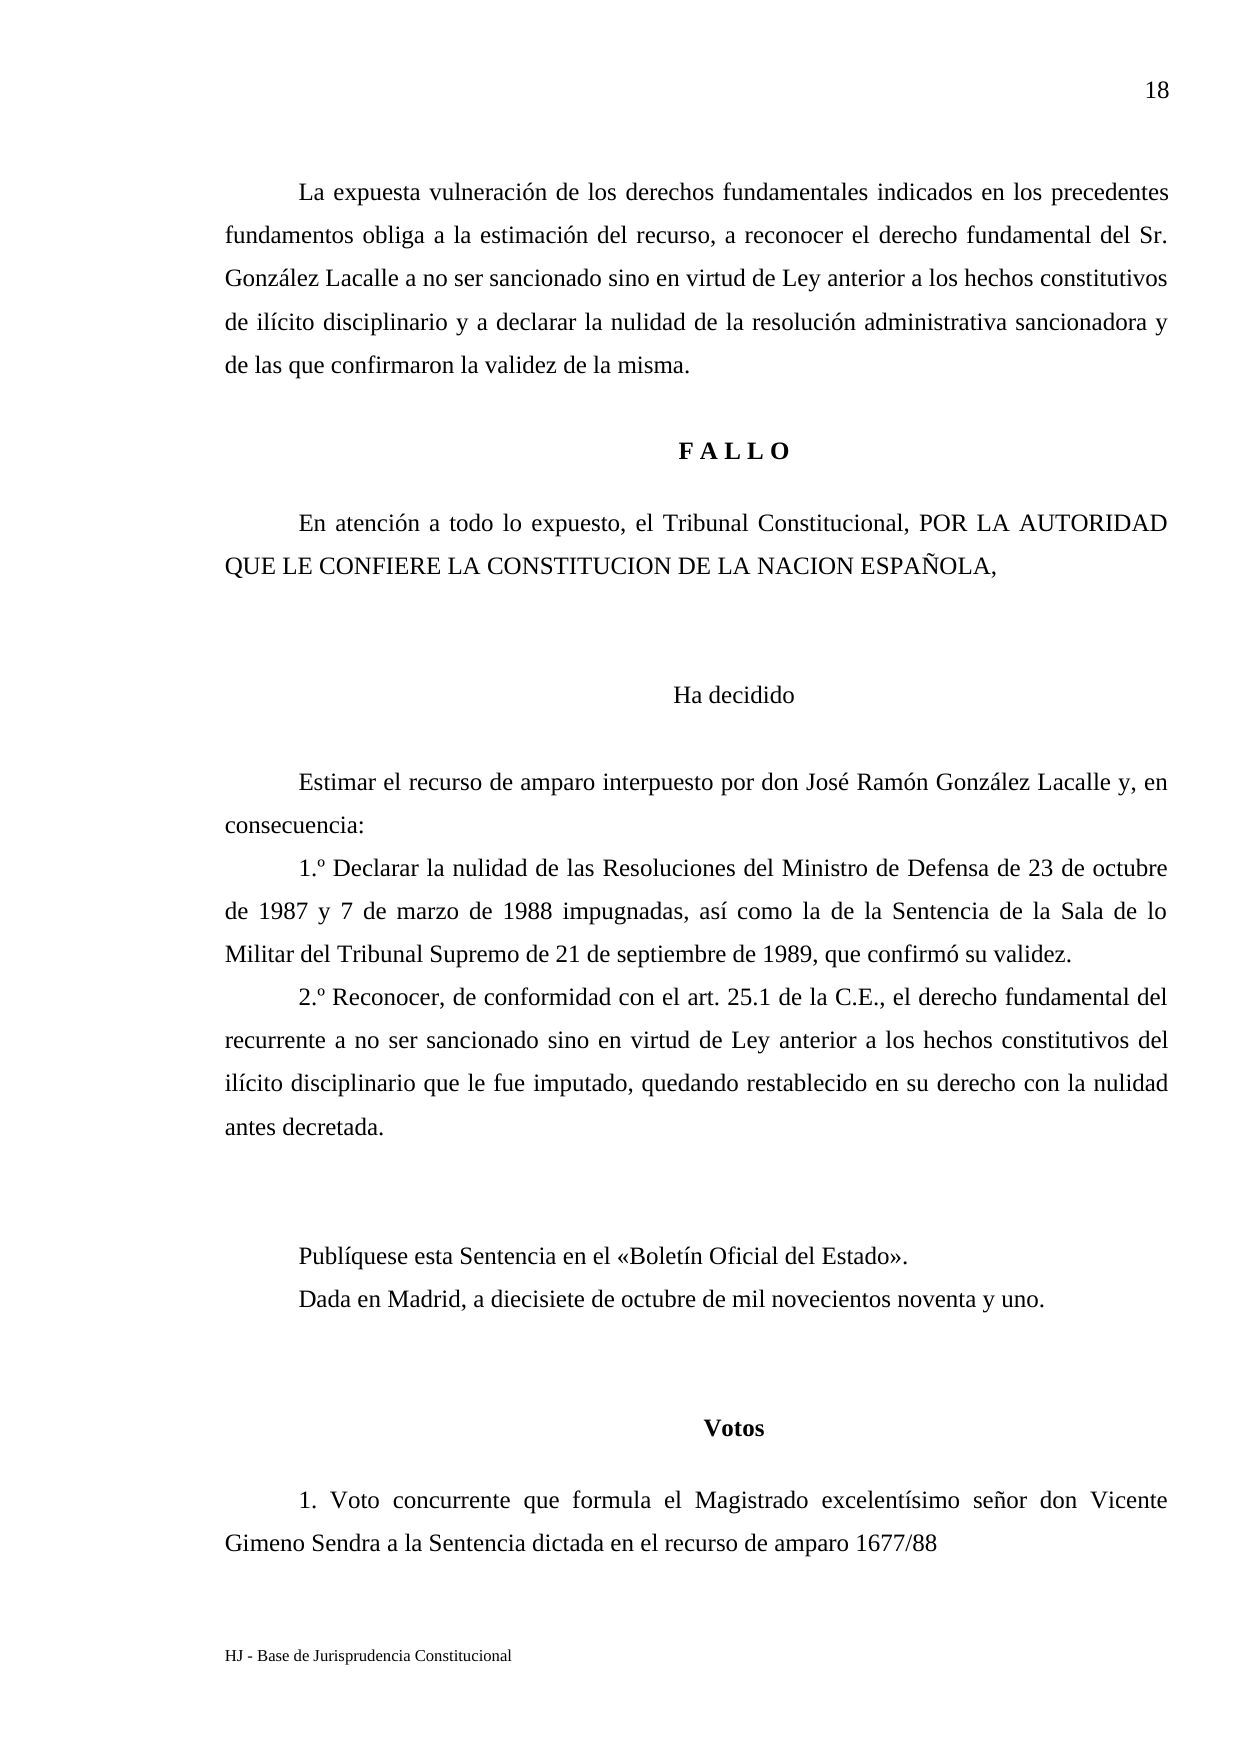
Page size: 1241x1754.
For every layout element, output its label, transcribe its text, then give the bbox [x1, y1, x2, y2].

text Publíquese esta Sentencia en el «Boletín Oficial del Estado». [224, 1241, 1169, 1270]
text 1. Voto concurrente que formula el Magistrado excelentísimo señor don Vicente Gimeno Sendra a la Sentencia dictada en el recurso de amparo 1677/88 [224, 1485, 1169, 1557]
text La expuesta vulneración de los derechos fundamentales indicados en los precedentes fundamentos obliga a la estimación del recurso, a reconocer el derecho fundamental del Sr. González Lacalle a no ser sancionado sino en virtud de Ley anterior a los hechos constitutivos de ilícito disciplinario y a declarar la nulidad de la resolución administrativa sancionadora y de las que confirmaron la validez de la misma. [224, 177, 1169, 378]
subtitle F A L L O [224, 436, 1169, 465]
subtitle Votos [224, 1413, 1169, 1442]
text Dada en Madrid, a diecisiete de octubre de mil novecientos noventa y uno. [224, 1284, 1169, 1313]
text Estimar el recurso de amparo interpuesto por don José Ramón González Lacalle y, en consecuencia: [224, 767, 1169, 838]
text Ha decidido [224, 680, 1169, 709]
text En atención a todo lo expuesto, el Tribunal Constitucional, POR LA AUTORIDAD QUE LE CONFIERE LA CONSTITUCION DE LA NACION ESPAÑOLA, [224, 508, 1169, 580]
text 1.º Declarar la nulidad de las Resoluciones del Ministro de Defensa de 23 de octubre de 1987 y 7 de marzo de 1988 impugnadas, así como la de la Sentencia de la Sala de lo Militar del Tribunal Supremo de 21 de septiembre de 1989, que confirmó su validez. [224, 853, 1169, 968]
text 2.º Reconocer, de conformidad con el art. 25.1 de la C.E., el derecho fundamental del recurrente a no ser sancionado sino en virtud de Ley anterior a los hechos constitutivos del ilícito disciplinario que le fue imputado, quedando restablecido en su derecho con la nulidad antes decretada. [224, 982, 1169, 1140]
